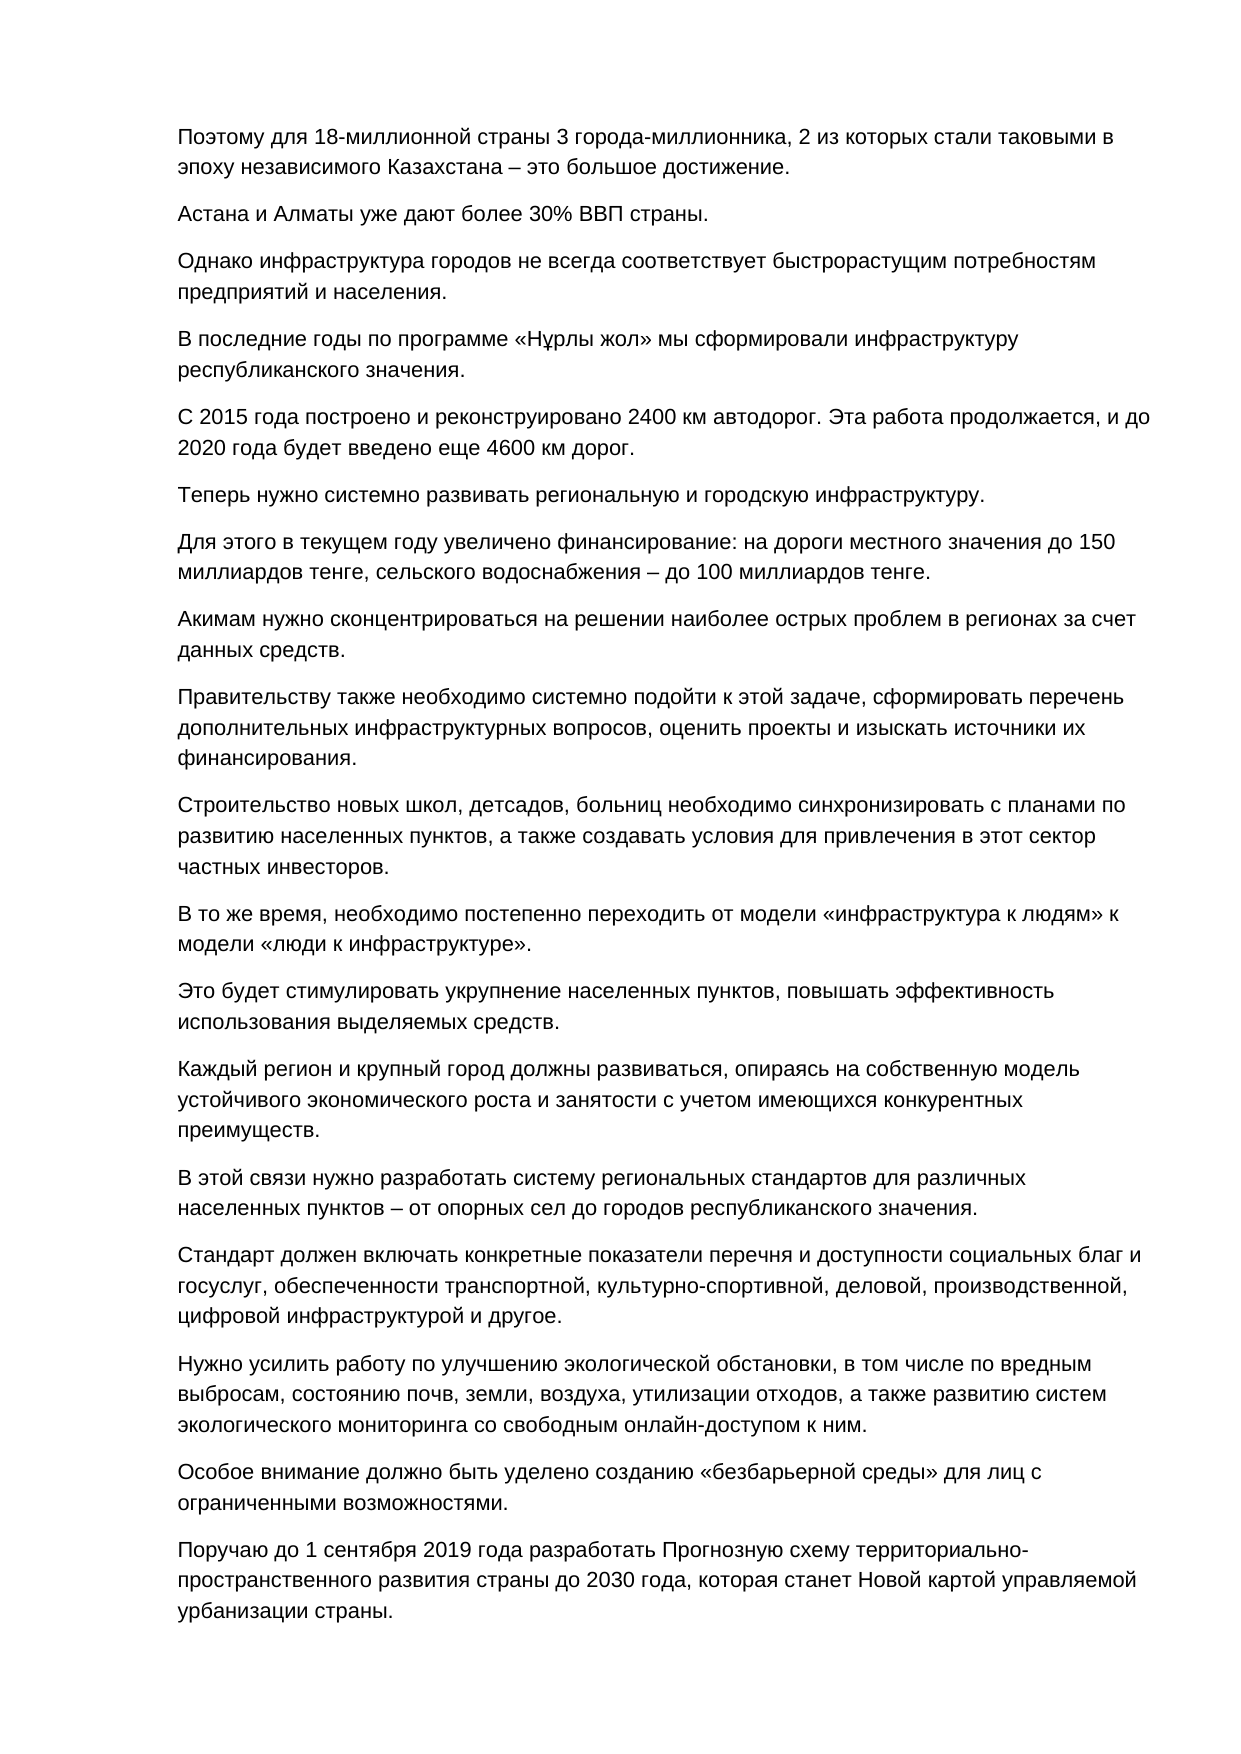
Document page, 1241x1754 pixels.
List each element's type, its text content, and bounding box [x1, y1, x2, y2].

text Это будет стимулировать укрупнение населенных пунктов, повышать эффективность использования выделяемых средств. [177, 973, 1152, 1034]
text С 2015 года построено и реконструировано 2400 км автодорог. Эта работа продолжается, и до 2020 года будет введено еще 4600 км дорог. [177, 398, 1152, 459]
text Поручаю до 1 сентября 2019 года разработать Прогнозную схему территориально-пространственного развития страны до 2030 года, которая станет Новой картой управляемой урбанизации страны. [177, 1531, 1152, 1623]
text Для этого в текущем году увеличено финансирование: на дороги местного значения до 150 миллиардов тенге, сельского водоснабжения – до 100 миллиардов тенге. [177, 523, 1152, 584]
text Акимам нужно сконцентрироваться на решении наиболее острых проблем в регионах за счет данных средств. [177, 601, 1152, 662]
text Особое внимание должно быть уделено созданию «безбарьерной среды» для лиц с ограниченными возможностями. [177, 1453, 1152, 1514]
text Строительство новых школ, детсадов, больниц необходимо синхронизировать с планами по развитию населенных пунктов, а также создавать условия для привлечения в этот сектор частных инвесторов. [177, 787, 1152, 879]
text Правительству также необходимо системно подойти к этой задаче, сформировать перечень дополнительных инфраструктурных вопросов, оценить проекты и изыскать источники их финансирования. [177, 678, 1152, 770]
text Каждый регион и крупный город должны развиваться, опираясь на собственную модель устойчивого экономического роста и занятости с учетом имеющихся конкурентных преимуществ. [177, 1051, 1152, 1142]
text В этой связи нужно разработать систему региональных стандартов для различных населенных пунктов – от опорных сел до городов республиканского значения. [177, 1159, 1152, 1220]
text В то же время, необходимо постепенно переходить от модели «инфраструктура к людям» к модели «люди к инфраструктуре». [177, 895, 1152, 956]
text Нужно усилить работу по улучшению экологической обстановки, в том числе по вредным выбросам, состоянию почв, земли, воздуха, утилизации отходов, а также развитию систем экологического мониторинга со свободным онлайн-доступом к ним. [177, 1345, 1152, 1437]
text Стандарт должен включать конкретные показатели перечня и доступности социальных благ и госуслуг, обеспеченности транспортной, культурно-спортивной, деловой, производственной, цифровой инфраструктурой и другое. [177, 1237, 1152, 1328]
text Однако инфраструктура городов не всегда соответствует быстрорастущим потребностям предприятий и населения. [177, 243, 1152, 304]
text В последние годы по программе «Нұрлы жол» мы сформировали инфраструктуру республиканского значения. [177, 321, 1152, 382]
text Теперь нужно системно развивать региональную и городскую инфраструктуру. [177, 476, 1152, 507]
text Астана и Алматы уже дают более 30% ВВП страны. [177, 196, 1152, 226]
text Поэтому для 18-миллионной страны 3 города-миллионника, 2 из которых стали таковыми в эпоху независимого Казахстана – это большое достижение. [177, 118, 1152, 179]
